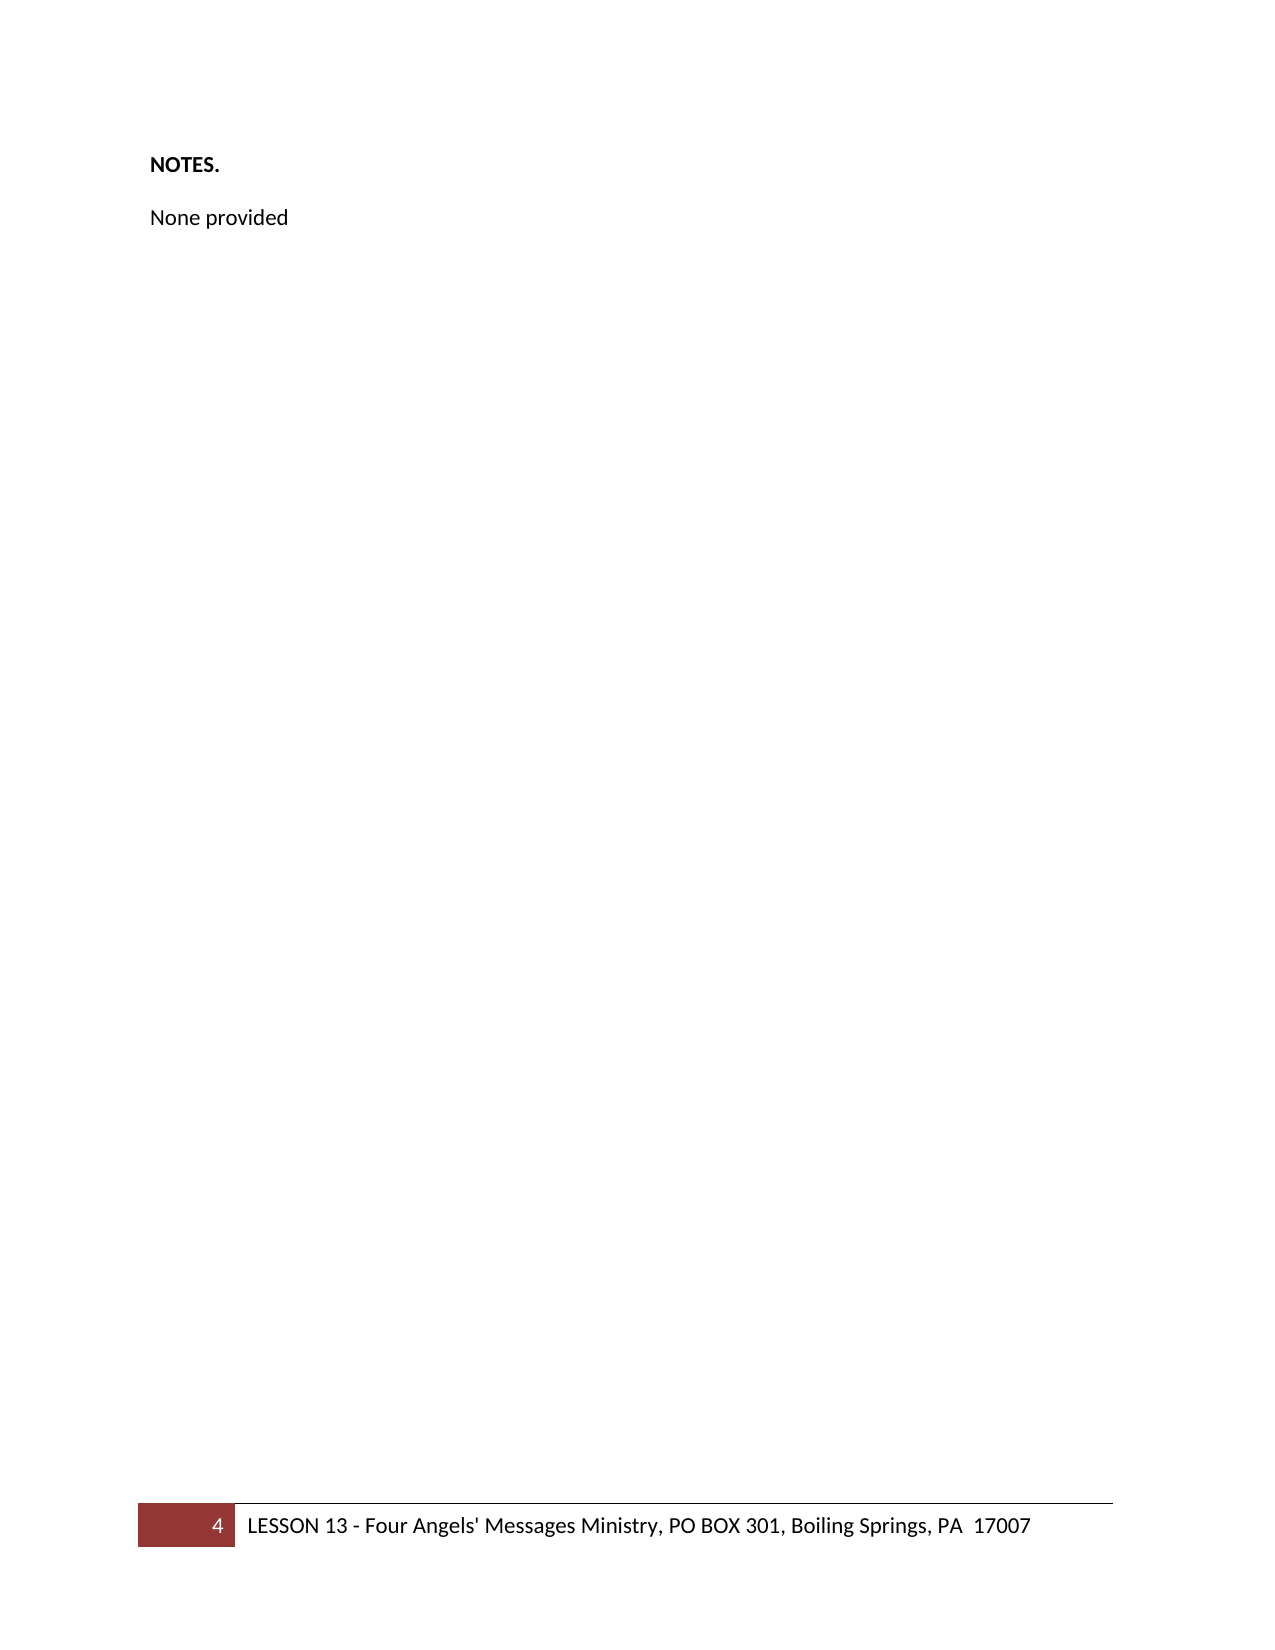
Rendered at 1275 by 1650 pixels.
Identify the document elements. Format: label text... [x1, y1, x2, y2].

text None provided [150, 203, 1125, 231]
text NOTES. [150, 150, 1125, 178]
